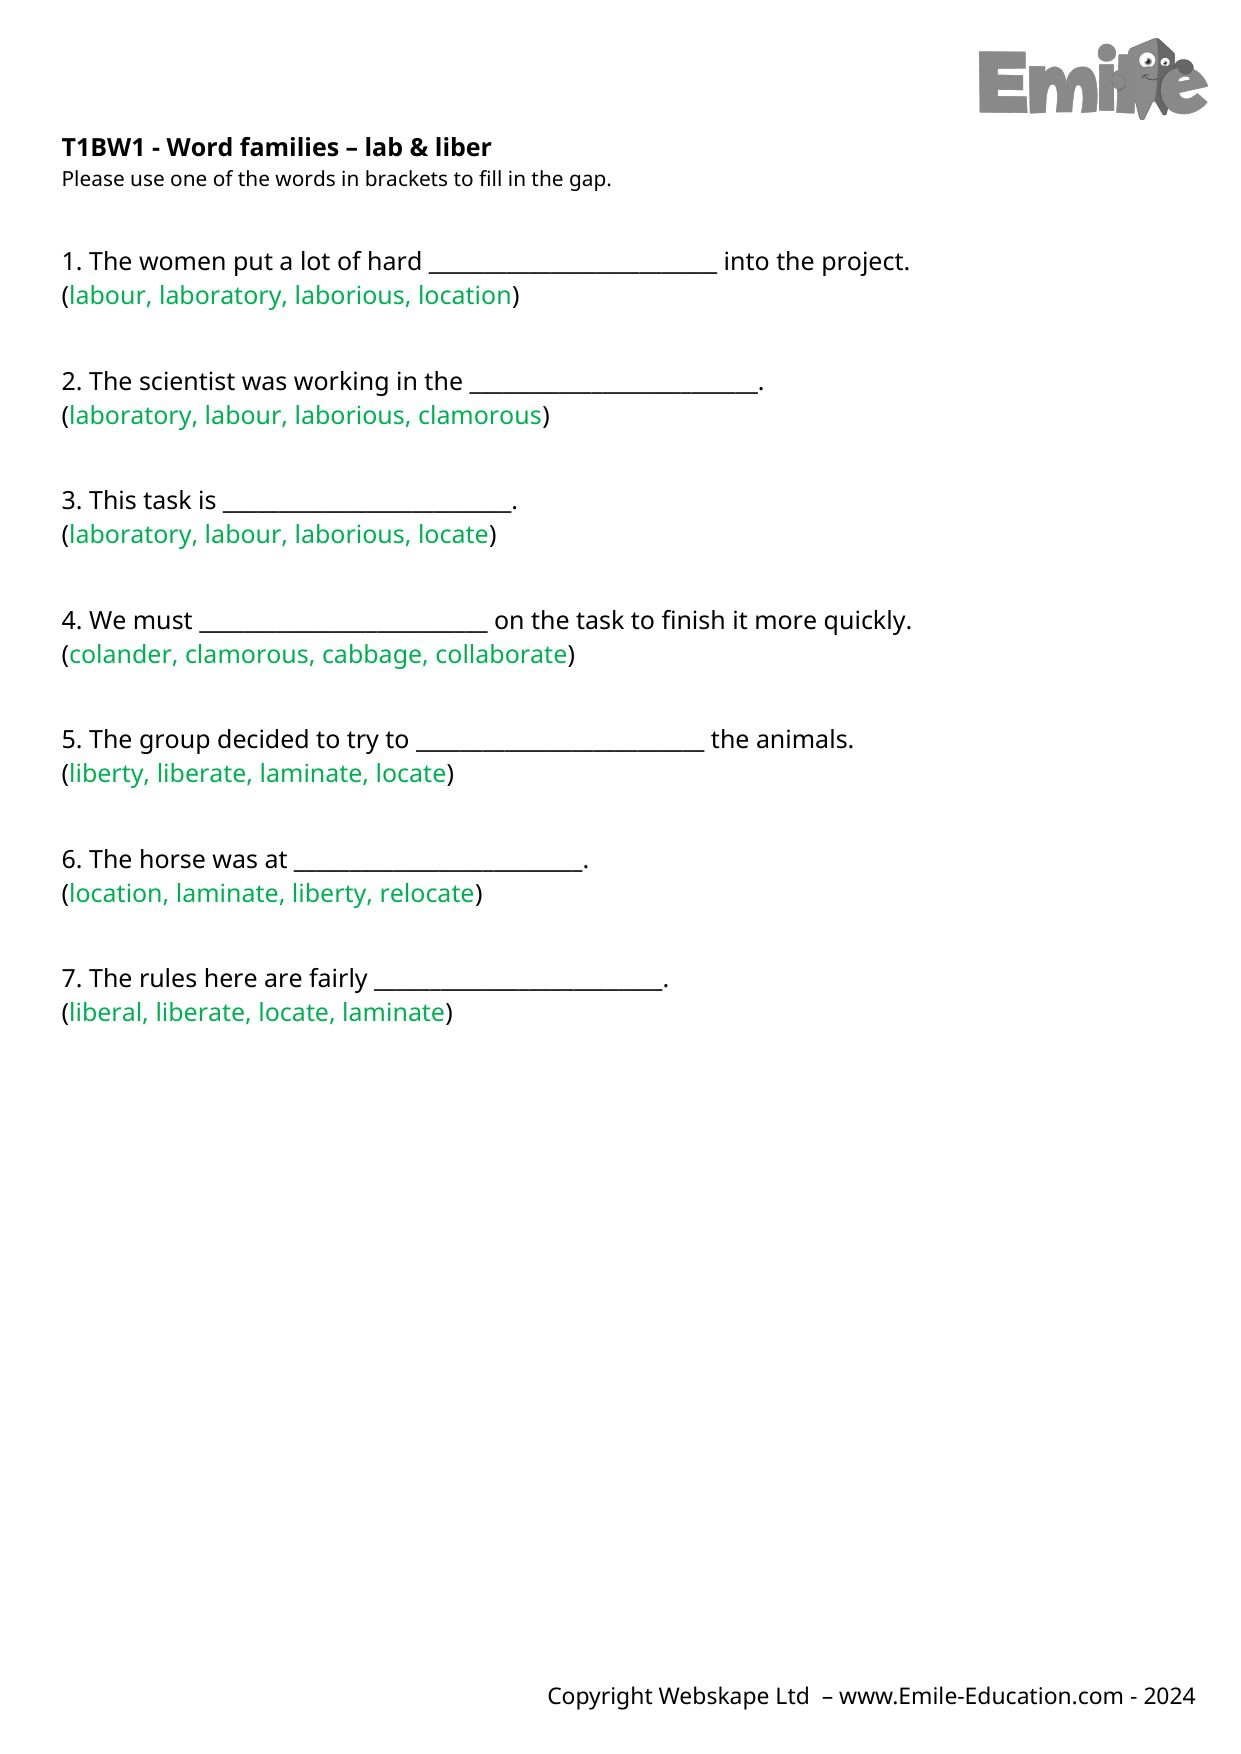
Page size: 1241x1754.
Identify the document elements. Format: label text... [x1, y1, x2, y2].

text 6. The horse was at __________________________. (location, laminate, liberty, relocate) [61, 841, 1196, 936]
picture [979, 38, 1208, 120]
text 1. The women put a lot of hard __________________________ into the project. (labour, laboratory, laborious, location) [61, 244, 1196, 338]
text 7. The rules here are fairly __________________________. (liberal, liberate, locate, laminate) [61, 961, 1196, 1029]
text T1BW1 - Word families – lab & liber Please use one of the words in brackets to fill in the gap. [61, 130, 1196, 219]
text 5. The group decided to try to __________________________ the animals. (liberty, liberate, laminate, locate) [61, 722, 1196, 816]
text 3. This task is __________________________. (laboratory, labour, laborious, locate) [61, 483, 1196, 577]
text 2. The scientist was working in the __________________________. (laboratory, labour, laborious, clamorous) [61, 363, 1196, 458]
text 4. We must __________________________ on the task to finish it more quickly. (colander, clamorous, cabbage, collaborate) [61, 602, 1196, 697]
